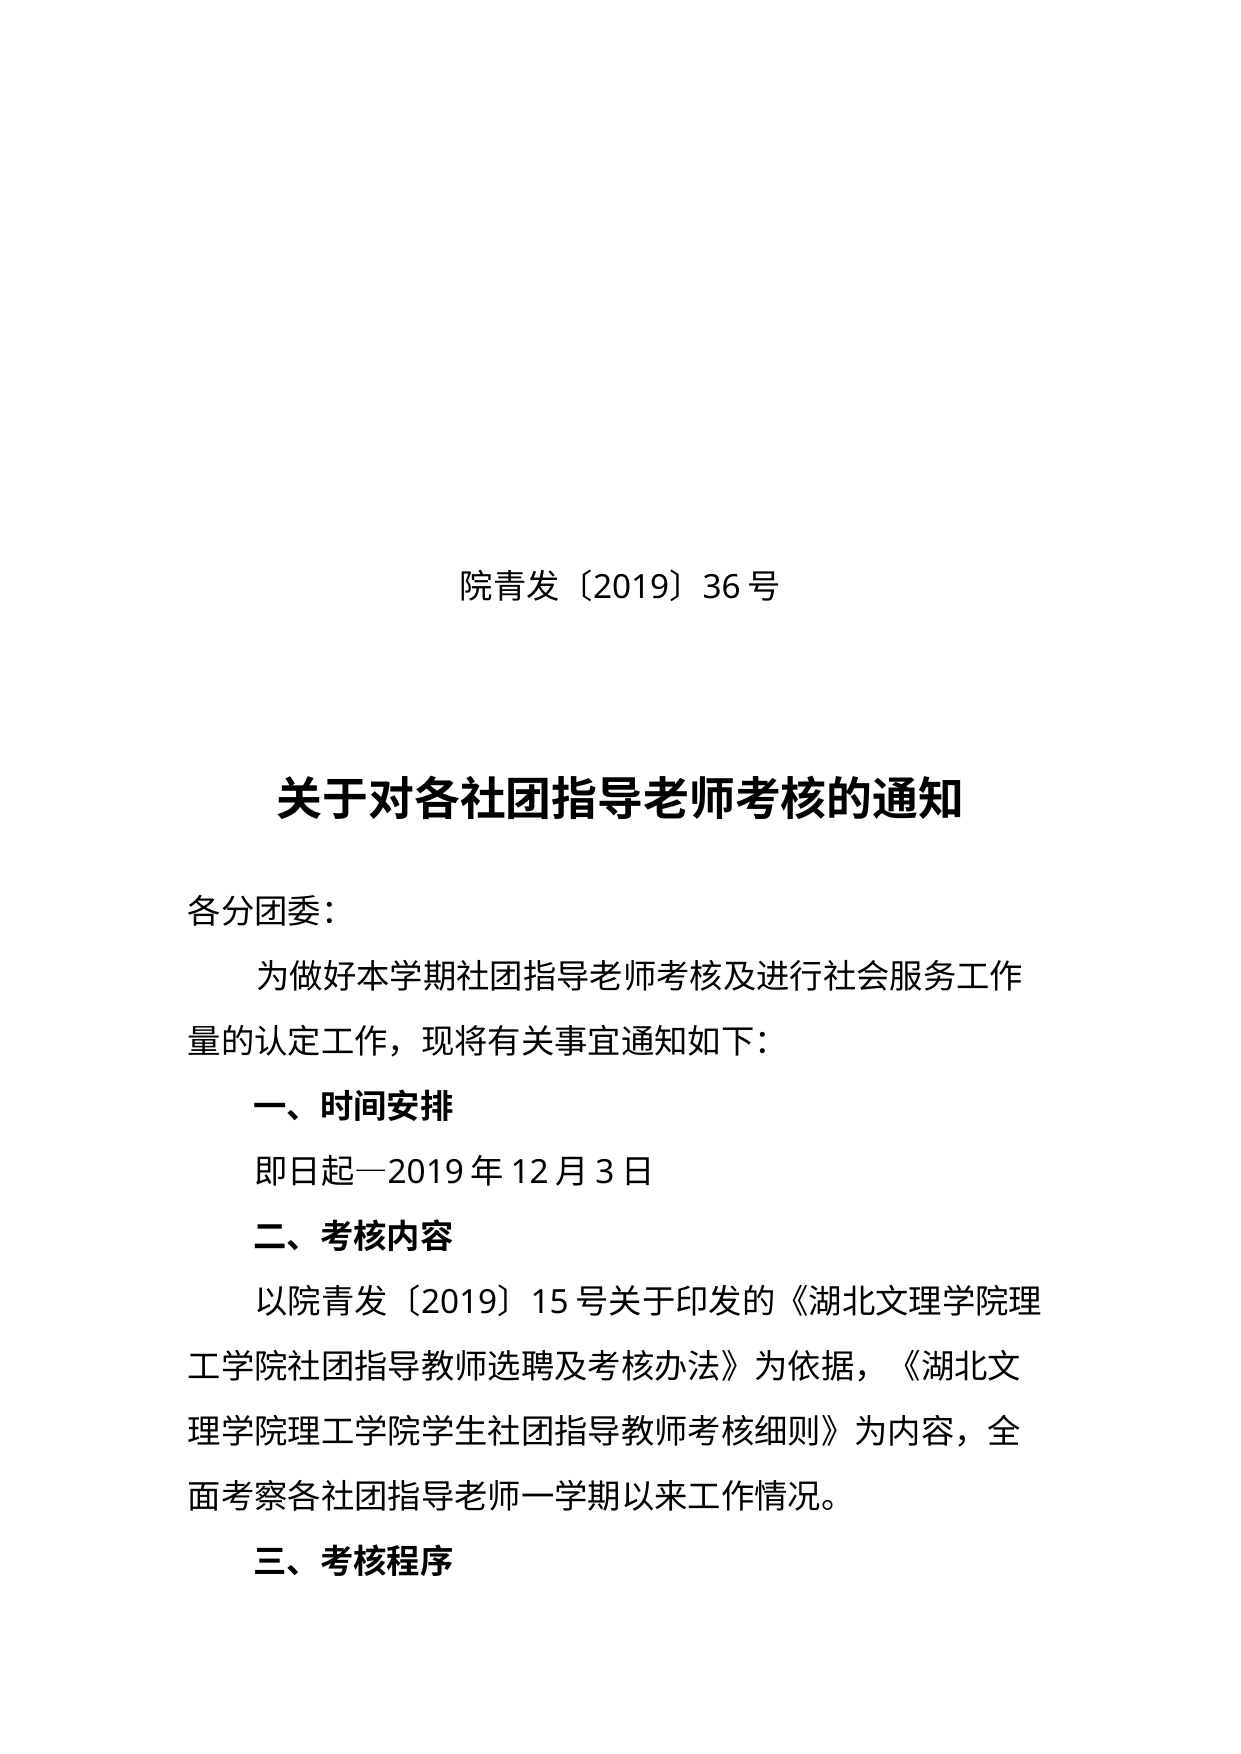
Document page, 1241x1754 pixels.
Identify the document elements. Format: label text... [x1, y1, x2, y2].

text 院青发〔2019〕36号 [187, 552, 1053, 617]
text 关于对各社团指导老师考核的通知 [187, 747, 1053, 844]
text 一、时间安排 [187, 1072, 1053, 1137]
text 二、考核内容 [187, 1202, 1053, 1267]
text 即日起—2019年12月3日 [187, 1137, 1053, 1202]
text 以院青发〔2019〕15号关于印发的《湖北文理学院理工学院社团指导教师选聘及考核办法》为依据，《湖北文理学院理工学院学生社团指导教师考核细则》为内容，全面考察各社团指导老师一学期以来工作情况。 [187, 1267, 1053, 1527]
text 各分团委： [187, 877, 1053, 942]
text 为做好本学期社团指导老师考核及进行社会服务工作量的认定工作，现将有关事宜通知如下： [187, 942, 1053, 1072]
text 三、考核程序 [187, 1527, 1053, 1592]
